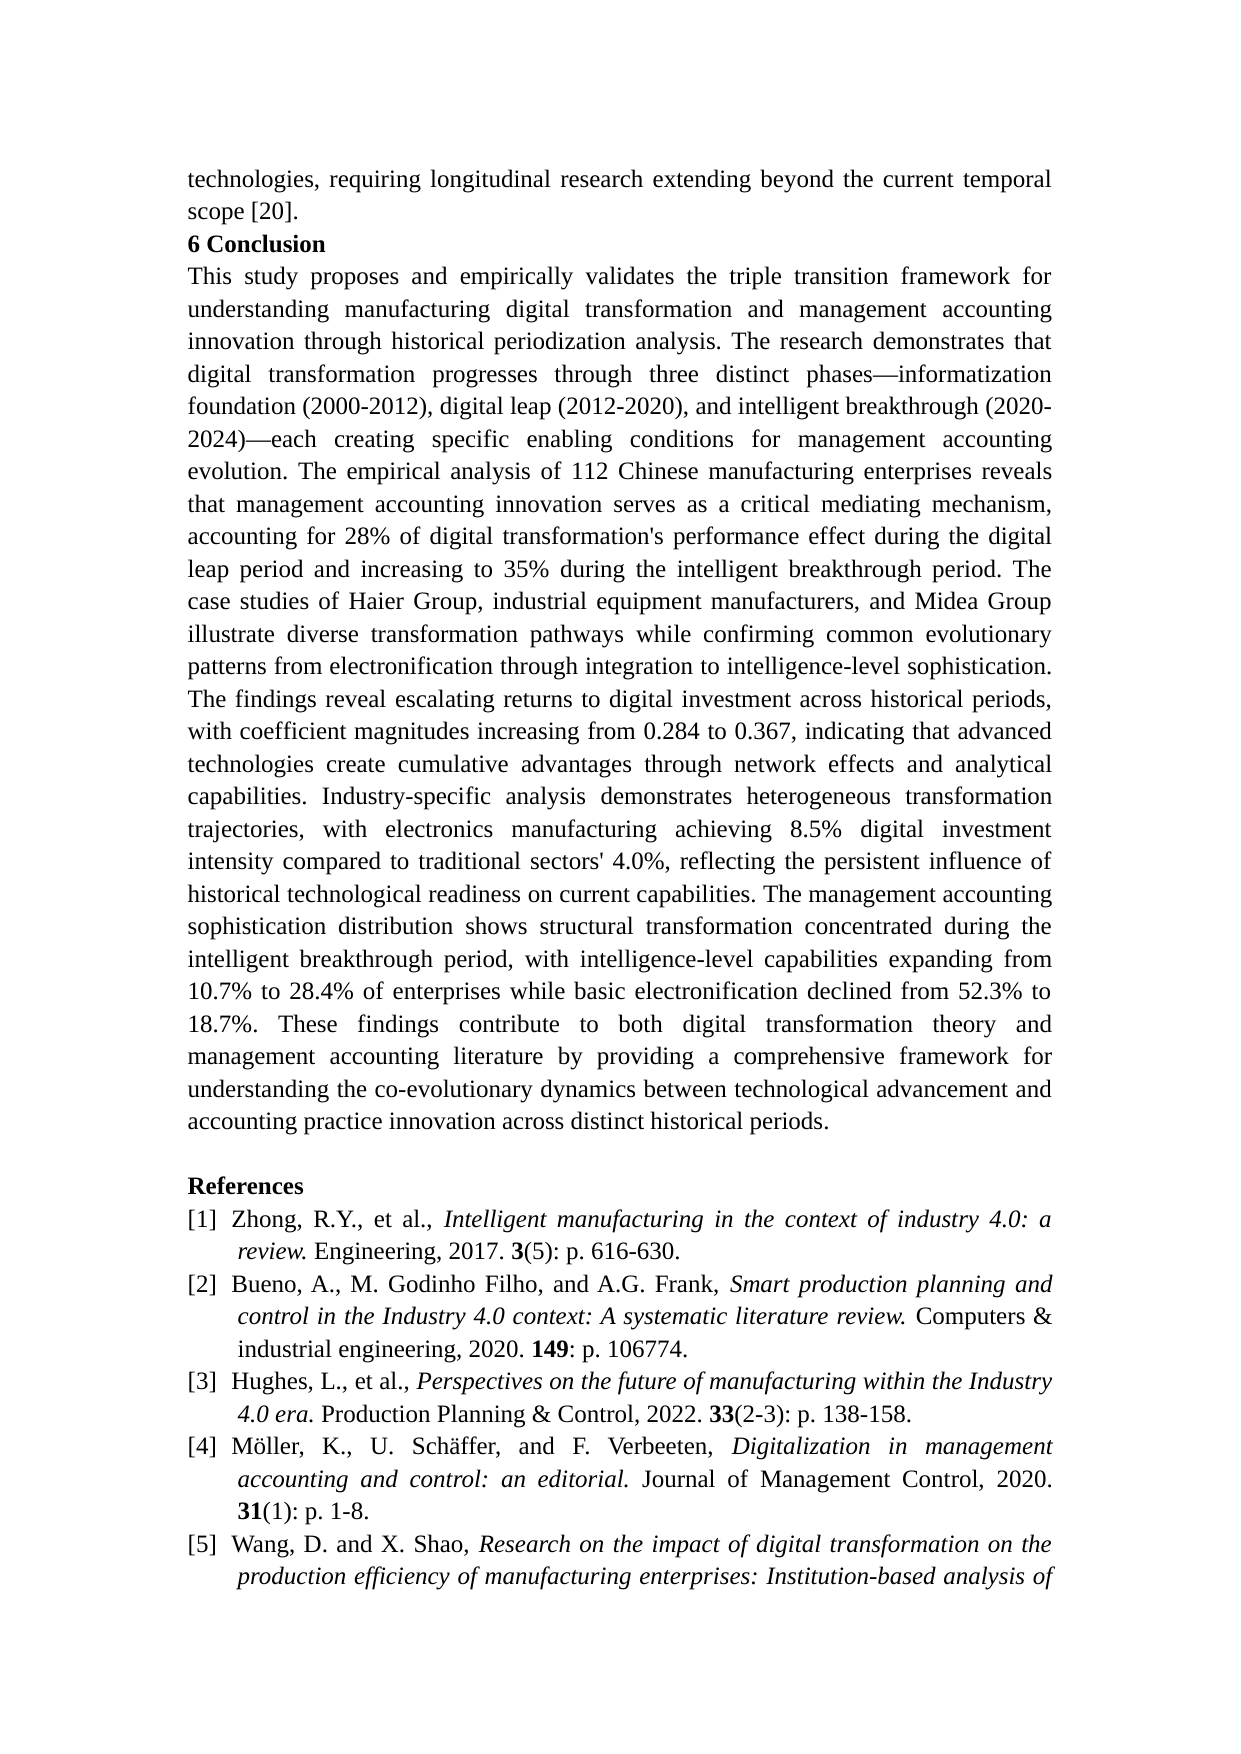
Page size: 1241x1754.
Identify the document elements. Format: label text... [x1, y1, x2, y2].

text This study proposes and empirically validates the triple transition framework for understanding manufacturing digital transformation and management accounting innovation through historical periodization analysis. The research demonstrates that digital transformation progresses through three distinct phases—informatization foundation (2000-2012), digital leap (2012-2020), and intelligent breakthrough (2020-2024)—each creating specific enabling conditions for management accounting evolution. The empirical analysis of 112 Chinese manufacturing enterprises reveals that management accounting innovation serves as a critical mediating mechanism, accounting for 28% of digital transformation's performance effect during the digital leap period and increasing to 35% during the intelligent breakthrough period. The case studies of Haier Group, industrial equipment manufacturers, and Midea Group illustrate diverse transformation pathways while confirming common evolutionary patterns from electronification through integration to intelligence-level sophistication. The findings reveal escalating returns to digital investment across historical periods, with coefficient magnitudes increasing from 0.284 to 0.367, indicating that advanced technologies create cumulative advantages through network effects and analytical capabilities. Industry-specific analysis demonstrates heterogeneous transformation trajectories, with electronics manufacturing achieving 8.5% digital investment intensity compared to traditional sectors' 4.0%, reflecting the persistent influence of historical technological readiness on current capabilities. The management accounting sophistication distribution shows structural transformation concentrated during the intelligent breakthrough period, with intelligence-level capabilities expanding from 10.7% to 28.4% of enterprises while basic electronification declined from 52.3% to 18.7%. These findings contribute to both digital transformation theory and management accounting literature by providing a comprehensive framework for understanding the co-evolutionary dynamics between technological advancement and accounting practice innovation across distinct historical periods. [187, 259, 1053, 1137]
list Möller, K., U. Schäffer, and F. Verbeeten, Digitalization in management accounting and control: an editorial. Journal of Management Control, 2020. 31(1): p. 1-8. [187, 1429, 1053, 1527]
subtitle 6 Conclusion [187, 227, 1053, 259]
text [187, 162, 1053, 227]
text References [187, 1169, 1053, 1202]
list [187, 1527, 1053, 1592]
list Hughes, L., et al., Perspectives on the future of manufacturing within the Industry 4.0 era. Production Planning & Control, 2022. 33(2-3): p. 138-158. [187, 1364, 1053, 1429]
list Bueno, A., M. Godinho Filho, and A.G. Frank, Smart production planning and control in the Industry 4.0 context: A systematic literature review. Computers & industrial engineering, 2020. 149: p. 106774. [187, 1267, 1053, 1364]
list Zhong, R.Y., et al., Intelligent manufacturing in the context of industry 4.0: a review. Engineering, 2017. 3(5): p. 616-630. [187, 1202, 1053, 1267]
